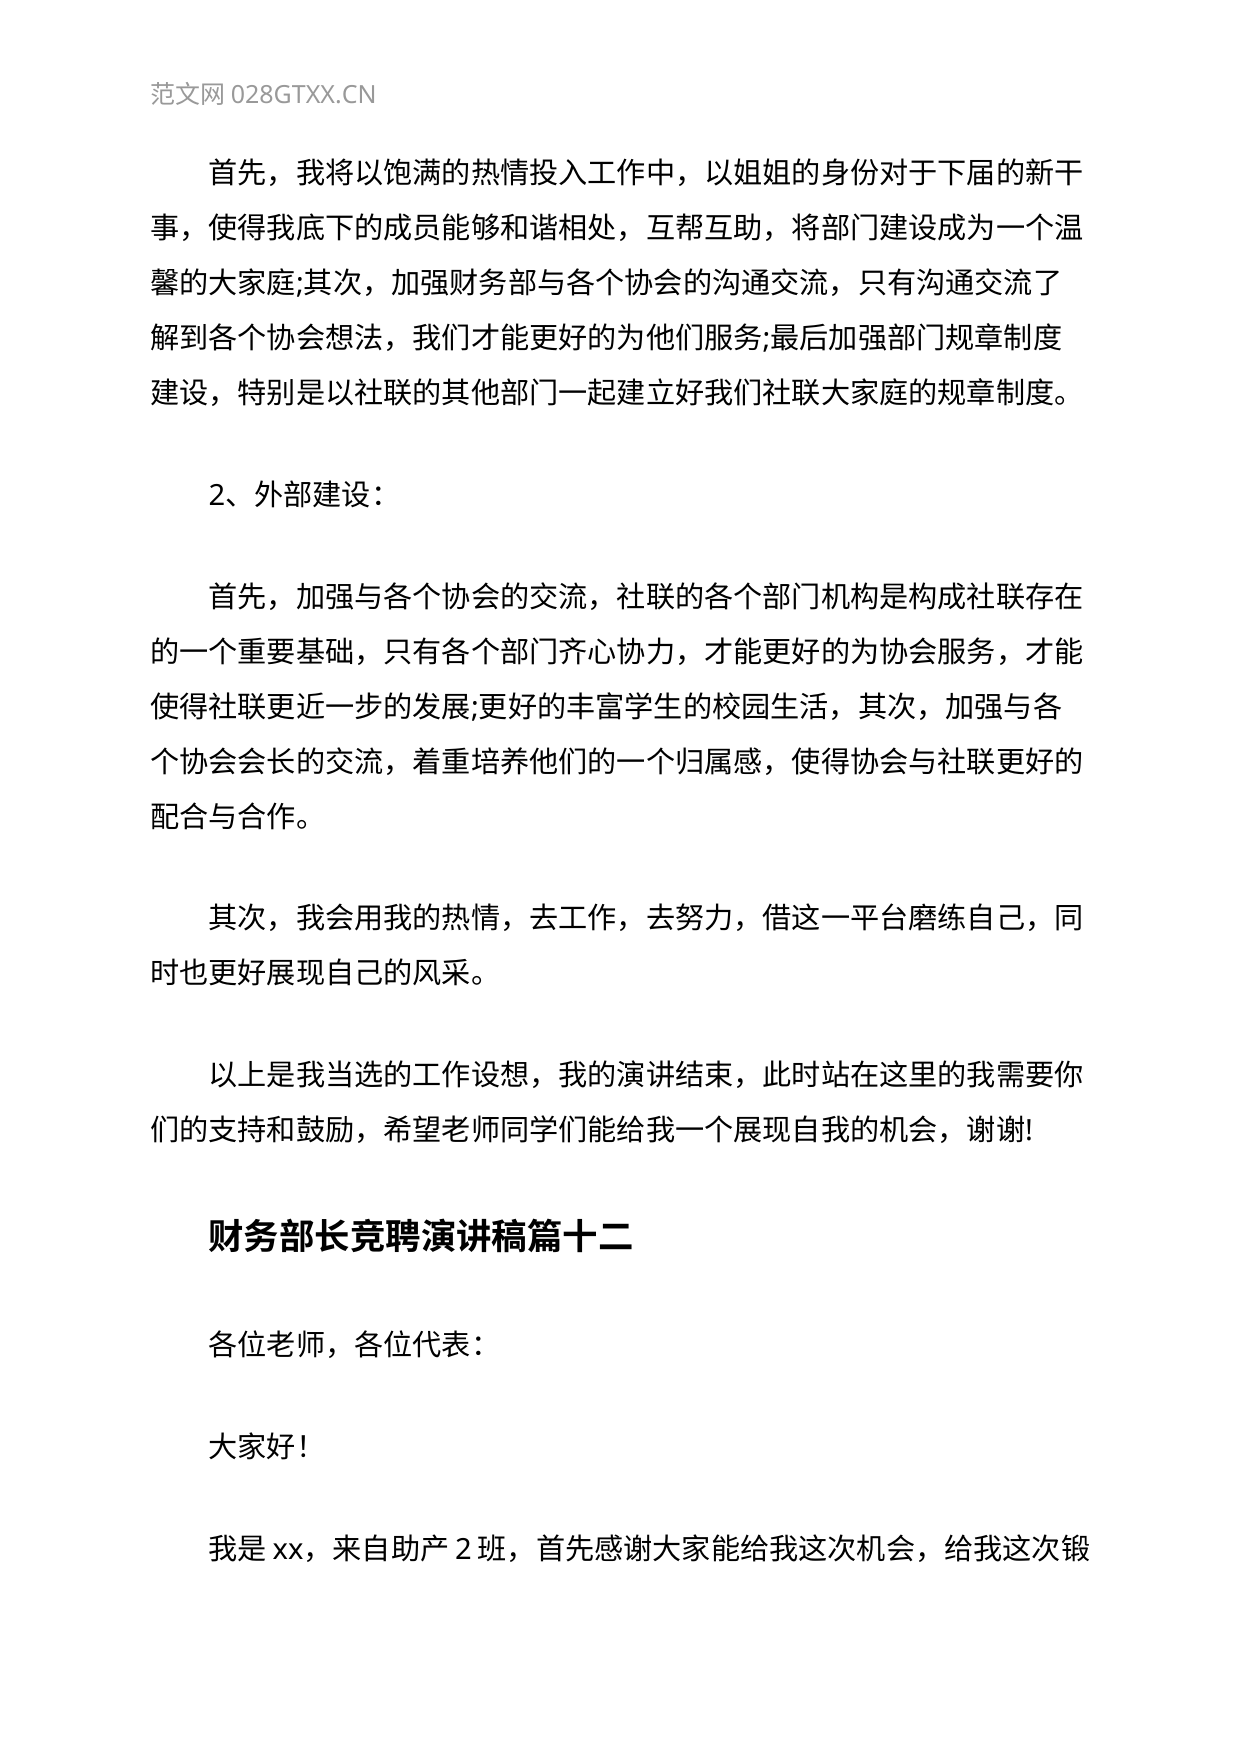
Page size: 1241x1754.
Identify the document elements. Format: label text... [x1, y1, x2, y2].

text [150, 1526, 1090, 1568]
text 以上是我当选的工作设想，我的演讲结束，此时站在这里的我需要你们的支持和鼓励，希望老师同学们能给我一个展现自我的机会，谢谢! [150, 1052, 1090, 1149]
text 2、外部建设： [150, 472, 1090, 514]
text 财务部长竞聘演讲稿篇十二 [150, 1208, 1090, 1260]
text 各位老师，各位代表： [150, 1322, 1090, 1364]
text 首先，加强与各个协会的交流，社联的各个部门机构是构成社联存在的一个重要基础，只有各个部门齐心协力，才能更好的为协会服务，才能使得社联更近一步的发展;更好的丰富学生的校园生活，其次，加强与各个协会会长的交流，着重培养他们的一个归属感，使得协会与社联更好的配合与合作。 [150, 573, 1090, 836]
text 其次，我会用我的热情，去工作，去努力，借这一平台磨练自己，同时也更好展现自己的风采。 [150, 895, 1090, 992]
text 首先，我将以饱满的热情投入工作中，以姐姐的身份对于下届的新干事，使得我底下的成员能够和谐相处，互帮互助，将部门建设成为一个温馨的大家庭;其次，加强财务部与各个协会的沟通交流，只有沟通交流了解到各个协会想法，我们才能更好的为他们服务;最后加强部门规章制度建设，特别是以社联的其他部门一起建立好我们社联大家庭的规章制度。 [150, 150, 1090, 412]
text 大家好！ [150, 1424, 1090, 1466]
